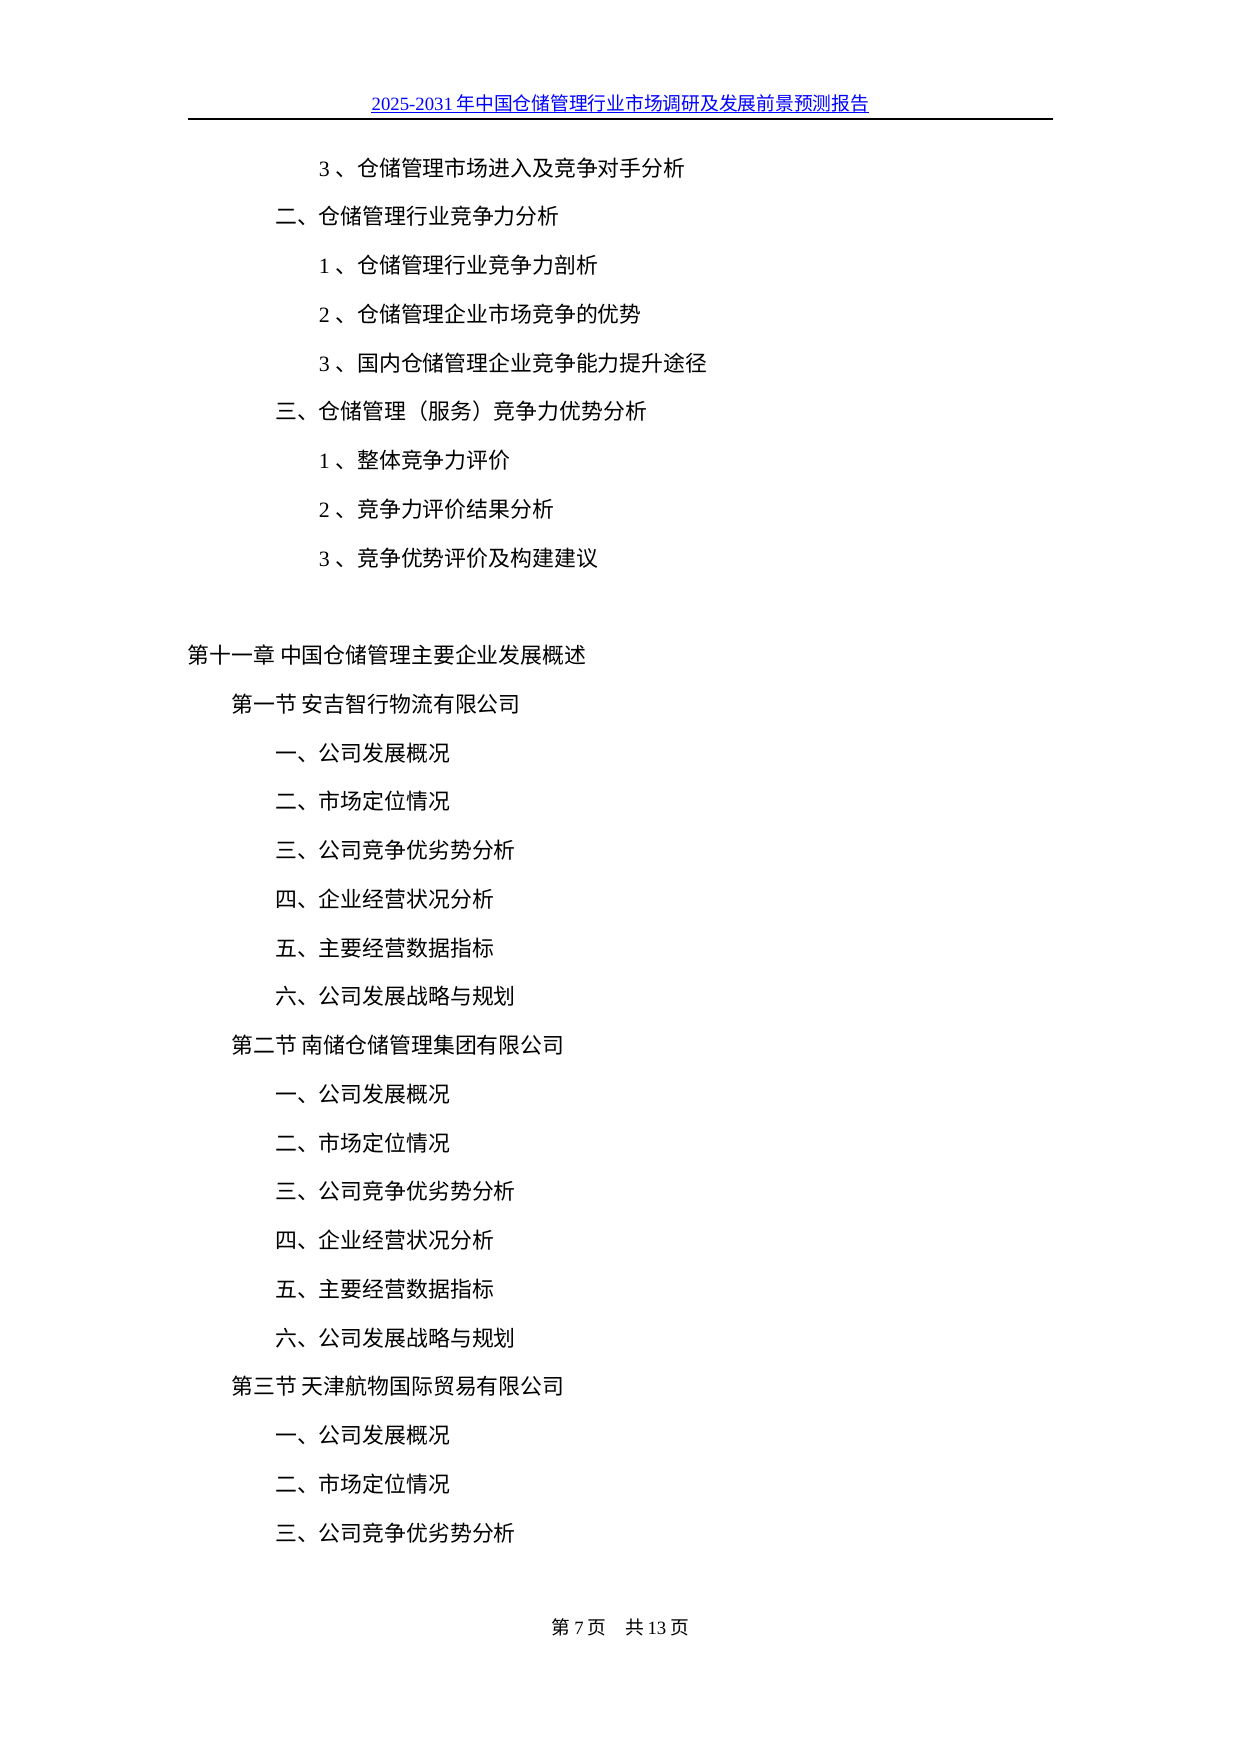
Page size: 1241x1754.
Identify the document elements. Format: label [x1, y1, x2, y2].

text [187, 150, 1053, 1548]
